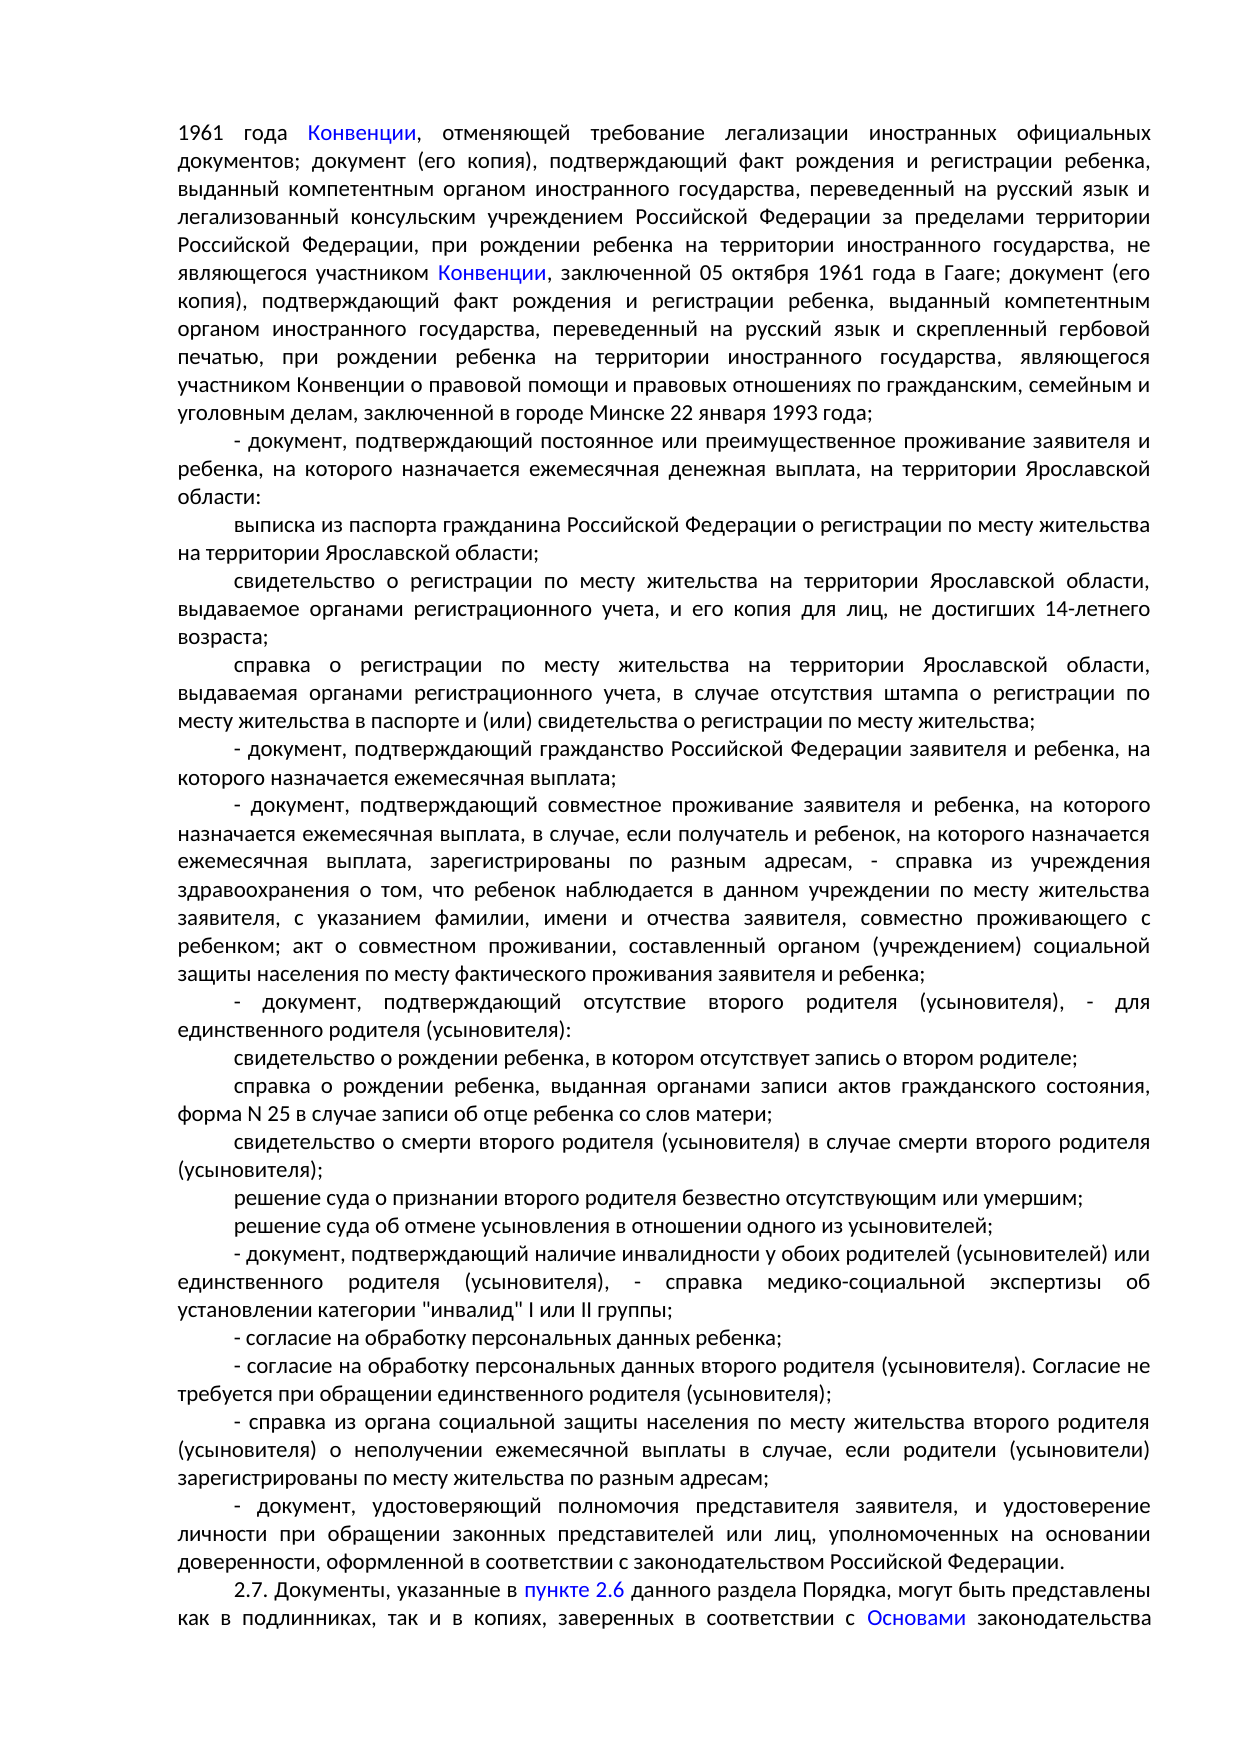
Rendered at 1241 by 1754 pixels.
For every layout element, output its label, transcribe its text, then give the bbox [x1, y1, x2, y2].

text - справка из органа социальной защиты населения по месту жительства второго родителя (усыновителя) о неполучении ежемесячной выплаты в случае, если родители (усыновители) зарегистрированы по месту жительства по разным адресам; [177, 1407, 1152, 1491]
text - документ, подтверждающий наличие инвалидности у обоих родителей (усыновителей) или единственного родителя (усыновителя), - справка медико-социальной экспертизы об установлении категории "инвалид" I или II группы; [177, 1239, 1152, 1323]
text - документ, подтверждающий постоянное или преимущественное проживание заявителя и ребенка, на которого назначается ежемесячная денежная выплата, на территории Ярославской области: [177, 426, 1152, 510]
text - документ, подтверждающий гражданство Российской Федерации заявителя и ребенка, на которого назначается ежемесячная выплата; [177, 734, 1152, 791]
text свидетельство о смерти второго родителя (усыновителя) в случае смерти второго родителя (усыновителя); [177, 1127, 1152, 1183]
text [177, 1575, 1152, 1631]
text выписка из паспорта гражданина Российской Федерации о регистрации по месту жительства на территории Ярославской области; [177, 510, 1152, 566]
text справка о рождении ребенка, выданная органами записи актов гражданского состояния, форма N 25 в случае записи об отце ребенка со слов матери; [177, 1071, 1152, 1127]
text свидетельство о рождении ребенка, в котором отсутствует запись о втором родителе; [177, 1043, 1152, 1071]
text свидетельство о регистрации по месту жительства на территории Ярославской области, выдаваемое органами регистрационного учета, и его копия для лиц, не достигших 14-летнего возраста; [177, 566, 1152, 651]
text - документ, подтверждающий отсутствие второго родителя (усыновителя), - для единственного родителя (усыновителя): [177, 987, 1152, 1043]
text - документ, подтверждающий совместное проживание заявителя и ребенка, на которого назначается ежемесячная выплата, в случае, если получатель и ребенок, на которого назначается ежемесячная выплата, зарегистрированы по разным адресам, - справка из учреждения здравоохранения о том, что ребенок наблюдается в данном учреждении по месту жительства заявителя, с указанием фамилии, имени и отчества заявителя, совместно проживающего с ребенком; акт о совместном проживании, составленный органом (учреждением) социальной защиты населения по месту фактического проживания заявителя и ребенка; [177, 791, 1152, 987]
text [177, 118, 1152, 426]
text справка о регистрации по месту жительства на территории Ярославской области, выдаваемая органами регистрационного учета, в случае отсутствия штампа о регистрации по месту жительства в паспорте и (или) свидетельства о регистрации по месту жительства; [177, 651, 1152, 734]
text - документ, удостоверяющий полномочия представителя заявителя, и удостоверение личности при обращении законных представителей или лиц, уполномоченных на основании доверенности, оформленной в соответствии с законодательством Российской Федерации. [177, 1491, 1152, 1575]
text - согласие на обработку персональных данных второго родителя (усыновителя). Согласие не требуется при обращении единственного родителя (усыновителя); [177, 1351, 1152, 1407]
text решение суда о признании второго родителя безвестно отсутствующим или умершим; [177, 1183, 1152, 1211]
text - согласие на обработку персональных данных ребенка; [177, 1323, 1152, 1351]
text решение суда об отмене усыновления в отношении одного из усыновителей; [177, 1211, 1152, 1239]
